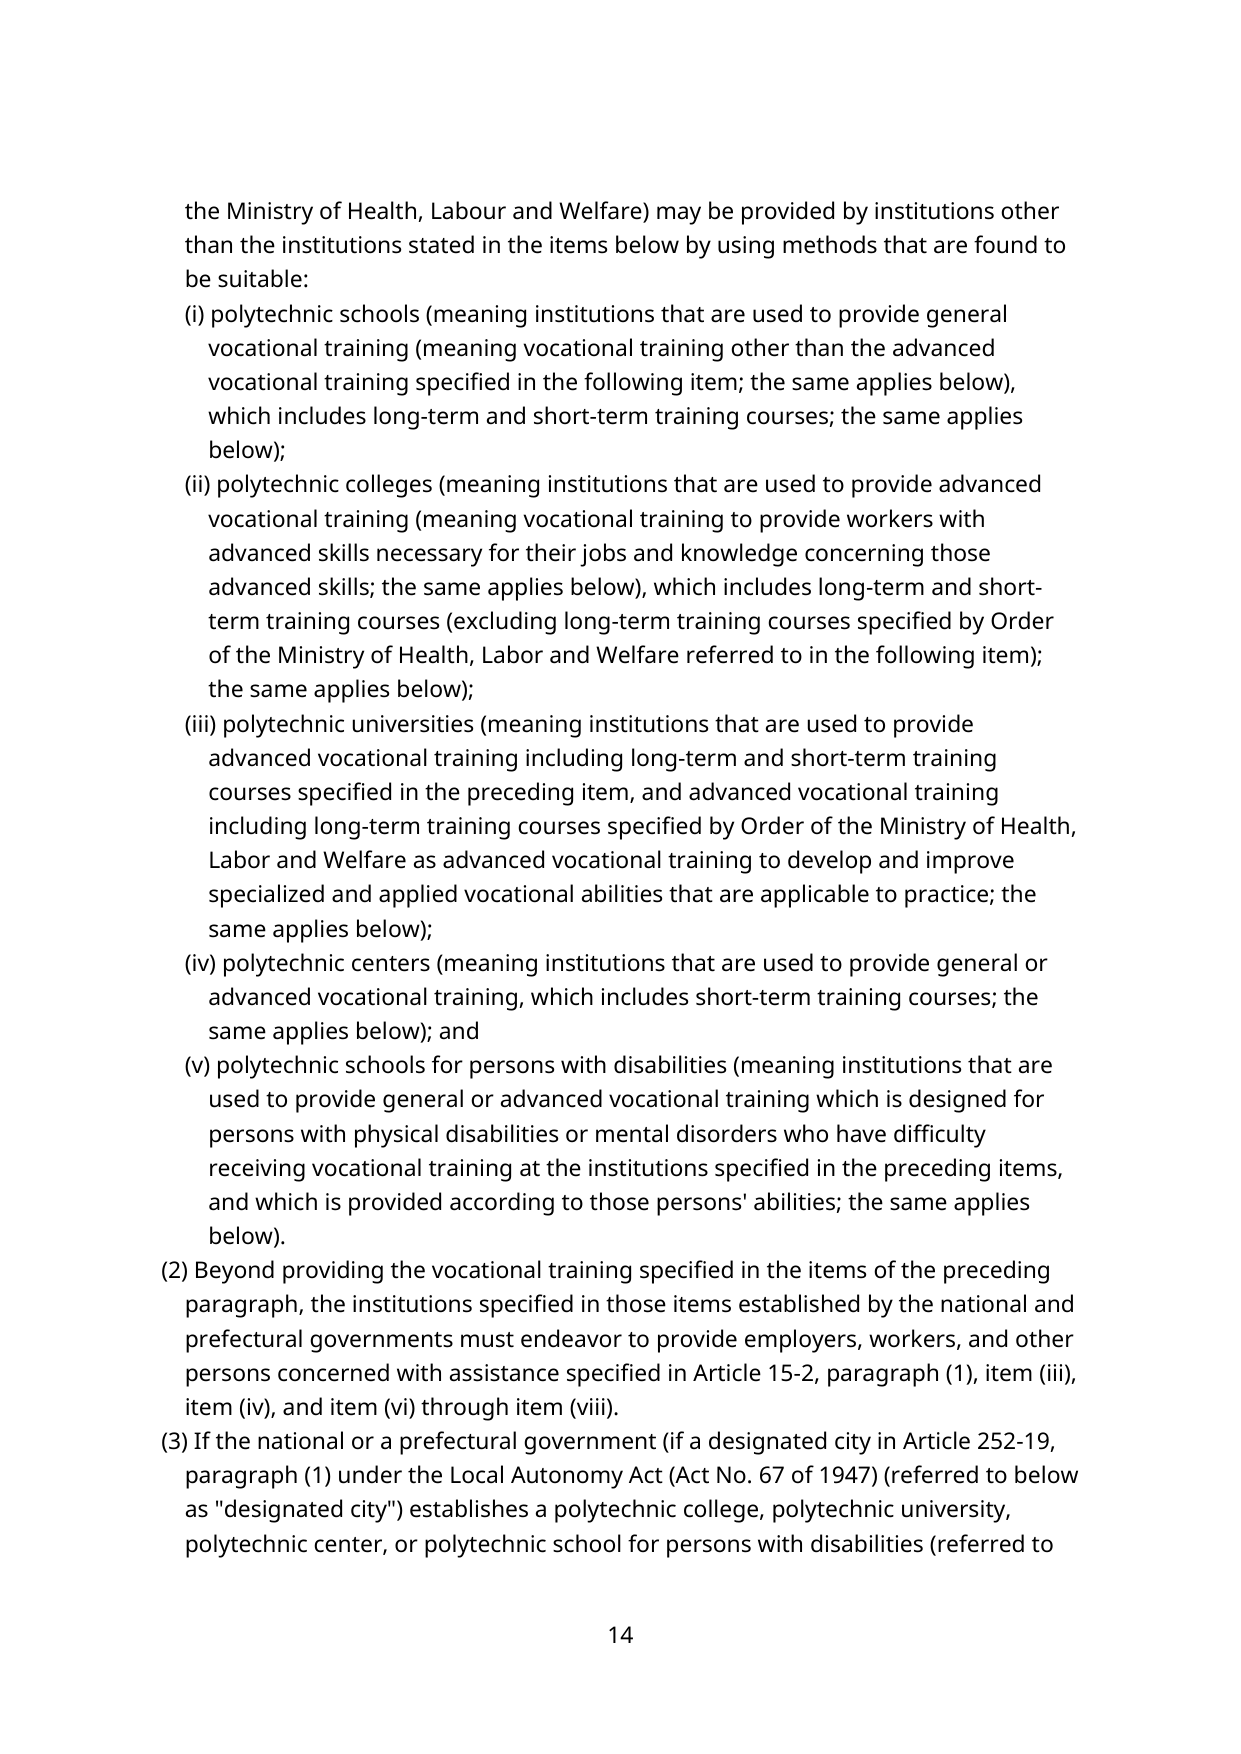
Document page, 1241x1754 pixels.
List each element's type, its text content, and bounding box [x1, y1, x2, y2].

text (2) Beyond providing the vocational training specified in the items of the preceding paragraph, the institutions specified in those items established by the national and prefectural governments must endeavor to provide employers, workers, and other persons concerned with assistance specified in Article 15-2, paragraph (1), item (iii), item (iv), and item (vi) through item (viii). [161, 1253, 1079, 1424]
text (i) polytechnic schools (meaning institutions that are used to provide general vocational training (meaning vocational training other than the advanced vocational training specified in the following item; the same applies below), which includes long-term and short-term training courses; the same applies below); [184, 296, 1079, 467]
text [161, 1424, 1079, 1560]
text (iii) polytechnic universities (meaning institutions that are used to provide advanced vocational training including long-term and short-term training courses specified in the preceding item, and advanced vocational training including long-term training courses specified by Order of the Ministry of Health, Labor and Welfare as advanced vocational training to develop and improve specialized and applied vocational abilities that are applicable to practice; the same applies below); [184, 706, 1079, 945]
text (v) polytechnic schools for persons with disabilities (meaning institutions that are used to provide general or advanced vocational training which is designed for persons with physical disabilities or mental disorders who have difficulty receiving vocational training at the institutions specified in the preceding items, and which is provided according to those persons' abilities; the same applies below). [184, 1048, 1079, 1253]
text (ii) polytechnic colleges (meaning institutions that are used to provide advanced vocational training (meaning vocational training to provide workers with advanced skills necessary for their jobs and knowledge concerning those advanced skills; the same applies below), which includes long-term and short-term training courses (excluding long-term training courses specified by Order of the Ministry of Health, Labor and Welfare referred to in the following item); the same applies below); [184, 467, 1079, 706]
text (iv) polytechnic centers (meaning institutions that are used to provide general or advanced vocational training, which includes short-term training courses; the same applies below); and [184, 945, 1079, 1048]
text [161, 194, 1079, 296]
